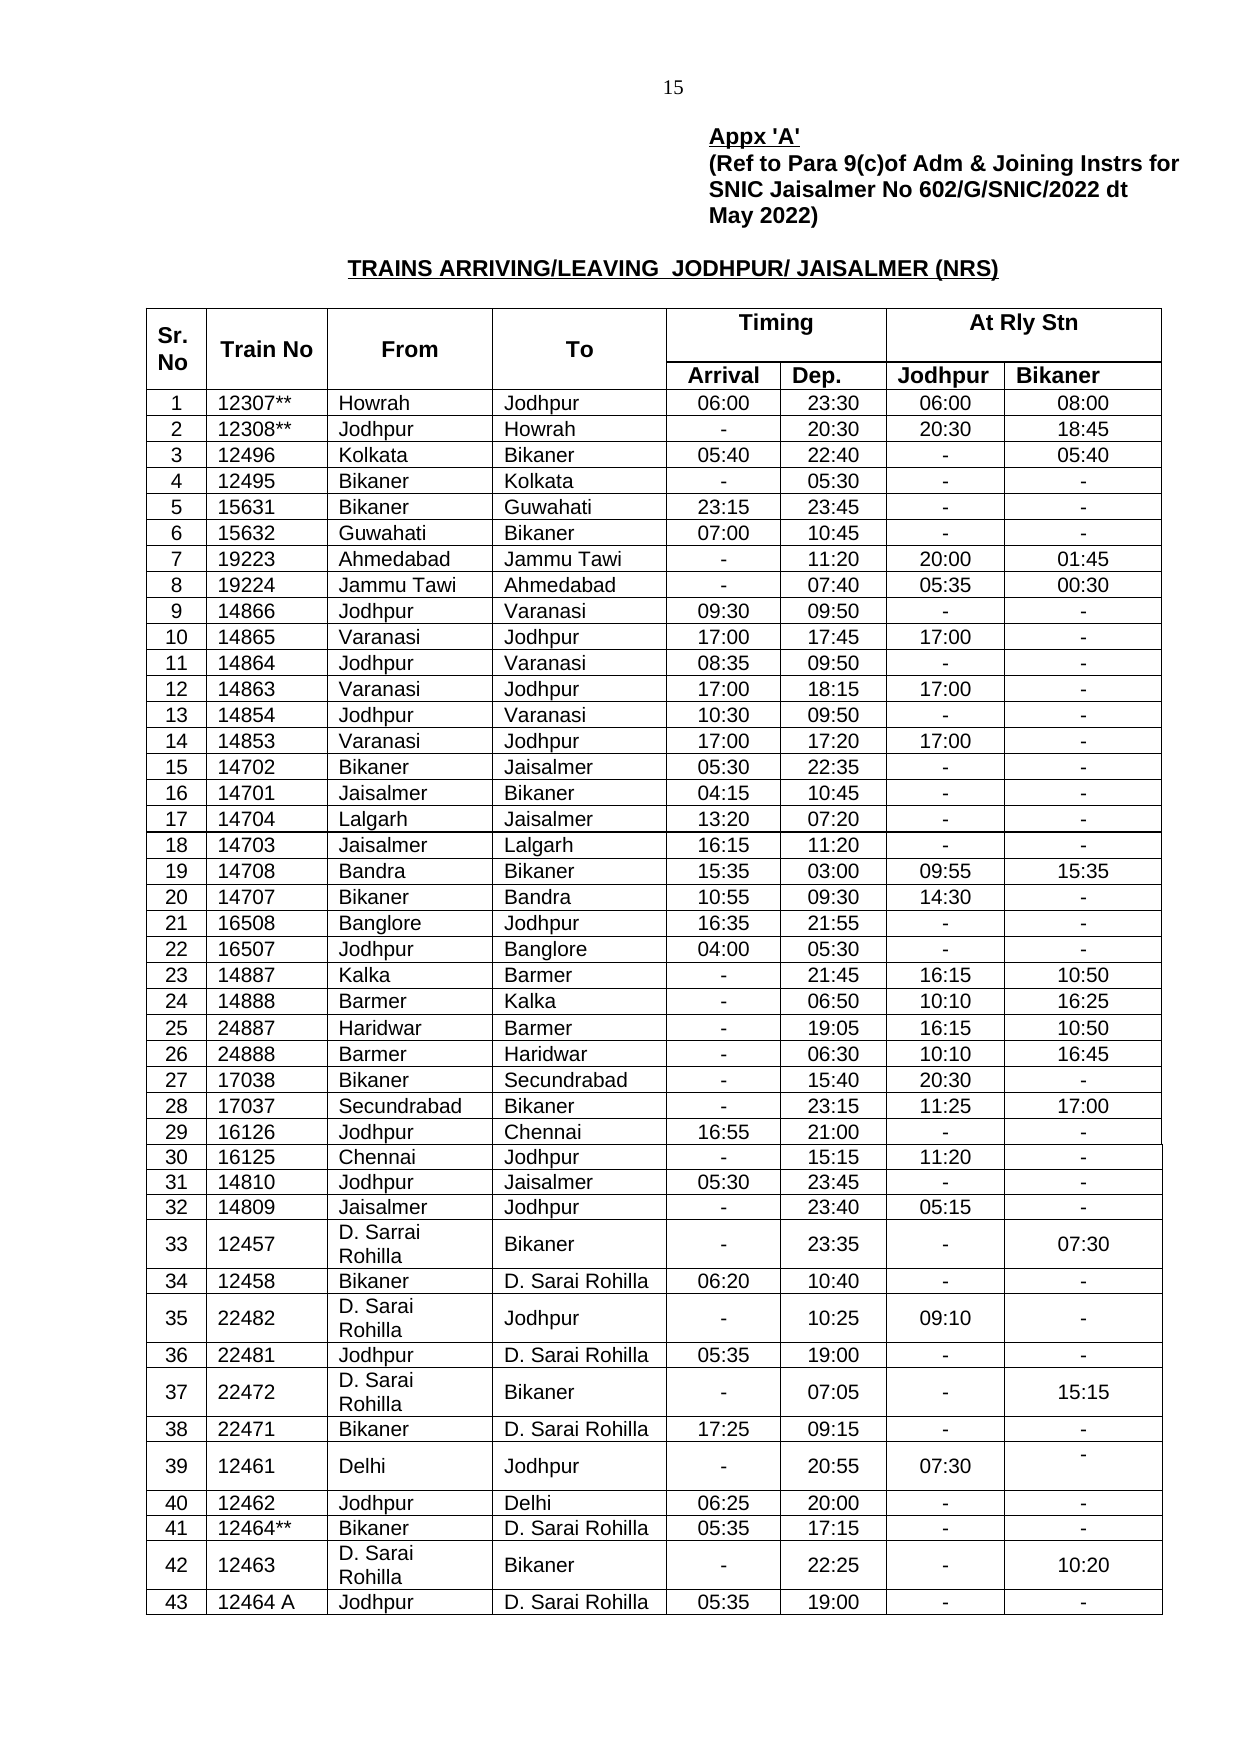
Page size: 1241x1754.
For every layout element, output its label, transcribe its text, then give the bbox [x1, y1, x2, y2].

table_cell 21:55 [781, 911, 886, 936]
table_cell 14853 [207, 728, 327, 753]
table_cell 11:20 [781, 833, 886, 857]
table_cell 11 [147, 650, 206, 675]
table_cell 10:45 [781, 780, 886, 805]
table_cell 15:40 [781, 1067, 886, 1092]
table_cell 17:20 [781, 728, 886, 753]
table_cell 20:00 [887, 546, 1004, 571]
table_cell 38 [147, 1417, 206, 1441]
table_cell - [667, 963, 780, 988]
table_cell - [887, 1170, 1004, 1194]
table_cell - [887, 833, 1004, 857]
table_cell 12495 [207, 468, 327, 493]
table_cell 41 [147, 1516, 206, 1540]
table_cell 17:45 [781, 624, 886, 649]
table_cell 05:30 [781, 937, 886, 962]
table_cell Varanasi [328, 728, 492, 753]
table_cell Jaisalmer [493, 1170, 666, 1194]
table_cell 22 [147, 937, 206, 962]
table_cell D. Sarai Rohilla [328, 1368, 492, 1416]
table_cell - [1005, 598, 1161, 623]
table_cell - [667, 1220, 780, 1268]
table_cell Bikaner [328, 1516, 492, 1540]
table_cell 22471 [207, 1417, 327, 1441]
table_cell 14702 [207, 754, 327, 779]
table_cell 15631 [207, 494, 327, 519]
table_cell 10:45 [781, 520, 886, 545]
table_cell 1 [147, 390, 206, 415]
table_cell 08:00 [1005, 390, 1161, 415]
table_cell - [1005, 937, 1161, 962]
table_cell 10:10 [887, 989, 1004, 1014]
table_cell 10:25 [781, 1294, 886, 1342]
table_cell Lalgarh [493, 833, 666, 857]
table_cell - [887, 702, 1004, 727]
table_cell - [1005, 780, 1161, 805]
table_cell 05:35 [667, 1590, 780, 1614]
table_cell Haridwar [328, 1015, 492, 1040]
table_cell 12464 A [207, 1590, 327, 1614]
table_cell 17038 [207, 1067, 327, 1092]
table_cell Jodhpur [887, 363, 1004, 389]
table_cell - [887, 1491, 1004, 1515]
table_cell 10:40 [781, 1269, 886, 1293]
table_cell 22:25 [781, 1541, 886, 1589]
table_cell - [1005, 1145, 1162, 1169]
table_cell 19224 [207, 572, 327, 597]
table_cell - [887, 806, 1004, 831]
table_cell Jammu Tawi [493, 546, 666, 571]
table_cell 23 [147, 963, 206, 988]
text TRAINS ARRIVING/LEAVING JODHPUR/ JAISALMER (NRS) [165, 255, 1181, 281]
table_cell 17:15 [781, 1516, 886, 1540]
table_cell 14703 [207, 833, 327, 857]
table_cell 15 [147, 754, 206, 779]
table_cell 11:20 [887, 1145, 1004, 1169]
table_cell D. Sarrai Rohilla [328, 1220, 492, 1268]
table_cell Bikaner [493, 1541, 666, 1589]
table_cell Jodhpur [493, 624, 666, 649]
table_cell - [1005, 1195, 1162, 1219]
table_cell Dep. [781, 363, 886, 389]
text (Ref to Para 9(c)of Adm & Joining Instrs for SNIC Jaisalmer No 602/G/SNIC/2022 dt May 2022) [709, 149, 1181, 228]
table_cell Bikaner [493, 1093, 666, 1118]
table_cell 09:50 [781, 702, 886, 727]
table_cell 43 [147, 1590, 206, 1614]
table_cell Haridwar [493, 1041, 666, 1066]
table_cell Jodhpur [493, 728, 666, 753]
table_cell Guwahati [493, 494, 666, 519]
table_cell Bikaner [493, 1368, 666, 1416]
table_cell 17037 [207, 1093, 327, 1118]
table_cell Jodhpur [328, 1119, 492, 1144]
table_cell Kolkata [493, 468, 666, 493]
table_cell 15:15 [1005, 1368, 1162, 1416]
table_cell 35 [147, 1294, 206, 1342]
table_cell 23:15 [781, 1093, 886, 1118]
table_cell 17:00 [667, 676, 780, 701]
table_cell 10:10 [887, 1041, 1004, 1066]
table_cell Bikaner [328, 494, 492, 519]
table_cell 10 [147, 624, 206, 649]
table_cell 30 [147, 1145, 206, 1169]
table_cell 12 [147, 676, 206, 701]
table_cell 12307** [207, 390, 327, 415]
table_cell - [1005, 1590, 1162, 1614]
table_cell 22482 [207, 1294, 327, 1342]
table_cell 07:40 [781, 572, 886, 597]
table_cell 19:00 [781, 1590, 886, 1614]
table_cell D. Sarai Rohilla [493, 1417, 666, 1441]
table_cell - [1005, 1417, 1162, 1441]
table_cell 23:30 [781, 390, 886, 415]
table_cell - [887, 780, 1004, 805]
table_cell Bikaner [328, 885, 492, 909]
table_cell 22:35 [781, 754, 886, 779]
table_cell 16 [147, 780, 206, 805]
table_header Train No [207, 309, 327, 389]
table_cell 07:05 [781, 1368, 886, 1416]
table_cell 14701 [207, 780, 327, 805]
table_cell 16508 [207, 911, 327, 936]
table_cell 12462 [207, 1491, 327, 1515]
table_cell - [667, 572, 780, 597]
table_cell 10:20 [1005, 1541, 1162, 1589]
table_cell 8 [147, 572, 206, 597]
table_cell Bikaner [493, 859, 666, 883]
table_cell 20:30 [887, 416, 1004, 441]
table_cell 01:45 [1005, 546, 1161, 571]
table_cell - [1005, 1067, 1161, 1092]
table_cell 07:20 [781, 806, 886, 831]
table_cell 26 [147, 1041, 206, 1066]
table_cell - [1005, 624, 1161, 649]
table_cell - [1005, 1343, 1162, 1367]
table_cell 21:45 [781, 963, 886, 988]
table_cell - [887, 1343, 1004, 1367]
table_cell - [667, 1294, 780, 1342]
table_cell Bandra [493, 885, 666, 909]
text Appx 'A' [690, 123, 1181, 149]
table_cell 15:35 [1005, 859, 1161, 883]
table_cell 17:00 [887, 624, 1004, 649]
table_cell - [667, 1442, 780, 1490]
table_cell 4 [147, 468, 206, 493]
table_cell 10:30 [667, 702, 780, 727]
table_cell 16:15 [887, 1015, 1004, 1040]
table_cell Jodhpur [493, 390, 666, 415]
table_cell 14864 [207, 650, 327, 675]
table_cell 16507 [207, 937, 327, 962]
table_cell Bikaner [328, 1067, 492, 1092]
table_cell Varanasi [493, 650, 666, 675]
table_cell Howrah [493, 416, 666, 441]
table_cell 20:30 [781, 416, 886, 441]
table_cell 14854 [207, 702, 327, 727]
table_cell Bikaner [493, 442, 666, 467]
table_cell 05:30 [781, 468, 886, 493]
table_cell 09:30 [667, 598, 780, 623]
table_cell Bikaner [328, 1417, 492, 1441]
table_cell 05:30 [667, 754, 780, 779]
table_cell Bandra [328, 859, 492, 883]
table_cell 14704 [207, 806, 327, 831]
table_cell 15:35 [667, 859, 780, 883]
table_cell Jodhpur [328, 1170, 492, 1194]
table_cell - [667, 468, 780, 493]
table_cell 12463 [207, 1541, 327, 1589]
table_cell 10:50 [1005, 963, 1161, 988]
table_cell 31 [147, 1170, 206, 1194]
table_cell 11:20 [781, 546, 886, 571]
table_cell - [1005, 754, 1161, 779]
table_cell Kolkata [328, 442, 492, 467]
table_cell - [887, 468, 1004, 493]
table_cell 09:10 [887, 1294, 1004, 1342]
table_cell 21 [147, 911, 206, 936]
table_cell Banglore [328, 911, 492, 936]
table_cell Barmer [328, 1041, 492, 1066]
table_cell 12458 [207, 1269, 327, 1293]
table_cell 14865 [207, 624, 327, 649]
table_cell 06:25 [667, 1491, 780, 1515]
table_header From [328, 309, 492, 389]
table_cell 16125 [207, 1145, 327, 1169]
table_cell 07:30 [1005, 1220, 1162, 1268]
table_cell 23:40 [781, 1195, 886, 1219]
table_cell 13:20 [667, 806, 780, 831]
table_cell Bikaner [328, 754, 492, 779]
table_cell 32 [147, 1195, 206, 1219]
table_cell - [887, 1417, 1004, 1441]
table_cell Jodhpur [328, 1491, 492, 1515]
table_cell 09:55 [887, 859, 1004, 883]
table_cell - [1005, 911, 1161, 936]
table_cell 03:00 [781, 859, 886, 883]
table_cell - [887, 754, 1004, 779]
table_cell 12464** [207, 1516, 327, 1540]
table_cell 20:00 [781, 1491, 886, 1515]
table_cell 22481 [207, 1343, 327, 1367]
table_cell Jaisalmer [328, 1195, 492, 1219]
table_header Timing [667, 309, 886, 361]
table_cell 20 [147, 885, 206, 909]
table_cell 04:00 [667, 937, 780, 962]
table_cell Kalka [328, 963, 492, 988]
table_cell 16:55 [667, 1119, 780, 1144]
table_header To [493, 309, 666, 389]
table_cell - [1005, 702, 1161, 727]
table_cell 06:50 [781, 989, 886, 1014]
table_cell 7 [147, 546, 206, 571]
table_cell 12457 [207, 1220, 327, 1268]
table_cell 2 [147, 416, 206, 441]
table_cell 06:00 [887, 390, 1004, 415]
table_cell 14887 [207, 963, 327, 988]
table_cell 16:45 [1005, 1041, 1161, 1066]
table_cell Chennai [328, 1145, 492, 1169]
table_cell 42 [147, 1541, 206, 1589]
table_cell - [887, 1368, 1004, 1416]
table_cell 06:30 [781, 1041, 886, 1066]
table_cell 09:50 [781, 650, 886, 675]
table_cell 17:00 [1005, 1093, 1161, 1118]
table_cell 05:15 [887, 1195, 1004, 1219]
table_cell 36 [147, 1343, 206, 1367]
table_cell 16:15 [887, 963, 1004, 988]
table_cell - [887, 650, 1004, 675]
table_cell 05:30 [667, 1170, 780, 1194]
table_cell 09:30 [781, 885, 886, 909]
table_cell - [667, 1541, 780, 1589]
table_cell - [667, 1093, 780, 1118]
table_cell 21:00 [781, 1119, 886, 1144]
table_cell Arrival [667, 363, 780, 389]
table_cell - [1005, 650, 1161, 675]
table_cell - [887, 911, 1004, 936]
table_cell 14866 [207, 598, 327, 623]
table_cell - [1005, 885, 1161, 909]
table_cell 17:25 [667, 1417, 780, 1441]
table_cell 23:35 [781, 1220, 886, 1268]
table_cell - [1005, 468, 1161, 493]
table_cell 16:25 [1005, 989, 1161, 1014]
table_cell - [887, 520, 1004, 545]
table_cell - [1005, 833, 1161, 857]
table_cell 17:00 [667, 728, 780, 753]
table_cell Chennai [493, 1119, 666, 1144]
table_cell Jammu Tawi [328, 572, 492, 597]
table_cell Jodhpur [328, 937, 492, 962]
table_cell 04:15 [667, 780, 780, 805]
table_cell 05:40 [667, 442, 780, 467]
table_cell 06:20 [667, 1269, 780, 1293]
table_cell Jodhpur [493, 1145, 666, 1169]
table_cell 08:35 [667, 650, 780, 675]
table_cell 6 [147, 520, 206, 545]
table_cell - [1005, 676, 1161, 701]
table_cell Jodhpur [493, 676, 666, 701]
table_cell 16:15 [667, 833, 780, 857]
table_cell Jaisalmer [493, 754, 666, 779]
table_cell 23:45 [781, 494, 886, 519]
table_cell - [1005, 1491, 1162, 1515]
table_cell D. Sarai Rohilla [493, 1516, 666, 1540]
table_cell Jaisalmer [328, 780, 492, 805]
table_cell 09:50 [781, 598, 886, 623]
table_cell Ahmedabad [493, 572, 666, 597]
table_cell 12496 [207, 442, 327, 467]
table_cell 25 [147, 1015, 206, 1040]
table_cell Bikaner [493, 1220, 666, 1268]
table_cell 12461 [207, 1442, 327, 1490]
table_cell 18 [147, 833, 206, 857]
table_cell 23:45 [781, 1170, 886, 1194]
table_cell 10:55 [667, 885, 780, 909]
table_cell 27 [147, 1067, 206, 1092]
table_cell 14863 [207, 676, 327, 701]
table_cell 17:00 [887, 728, 1004, 753]
table_cell - [887, 1269, 1004, 1293]
table_cell 10:50 [1005, 1015, 1161, 1040]
table_cell - [887, 1220, 1004, 1268]
table_cell Guwahati [328, 520, 492, 545]
table_cell - [887, 598, 1004, 623]
table_cell Secundrabad [328, 1093, 492, 1118]
table_cell 14810 [207, 1170, 327, 1194]
table_cell Bikaner [328, 1269, 492, 1293]
table_cell - [667, 1368, 780, 1416]
table_cell 16:35 [667, 911, 780, 936]
table_cell 33 [147, 1220, 206, 1268]
table_cell Jodhpur [328, 650, 492, 675]
table_cell Jodhpur [493, 1195, 666, 1219]
table_cell Kalka [493, 989, 666, 1014]
table_cell 05:40 [1005, 442, 1161, 467]
table_cell 24887 [207, 1015, 327, 1040]
table_cell D. Sarai Rohilla [328, 1294, 492, 1342]
table_cell D. Sarai Rohilla [328, 1541, 492, 1589]
table_cell - [1005, 1516, 1162, 1540]
table_cell 40 [147, 1491, 206, 1515]
table_cell - [887, 1119, 1004, 1144]
table_cell 11:25 [887, 1093, 1004, 1118]
table_cell - [667, 1041, 780, 1066]
table_cell 13 [147, 702, 206, 727]
table_cell 16126 [207, 1119, 327, 1144]
table_cell - [667, 416, 780, 441]
table_cell 29 [147, 1119, 206, 1144]
table_cell 19 [147, 859, 206, 883]
table_cell - [667, 989, 780, 1014]
table_cell Delhi [493, 1491, 666, 1515]
table_cell Varanasi [328, 676, 492, 701]
table_cell Howrah [328, 390, 492, 415]
table_cell 19:00 [781, 1343, 886, 1367]
table_cell Jodhpur [328, 416, 492, 441]
table_cell Jodhpur [328, 1590, 492, 1614]
table_cell Bikaner [493, 520, 666, 545]
table_cell 14809 [207, 1195, 327, 1219]
table_cell 24888 [207, 1041, 327, 1066]
table_cell Banglore [493, 937, 666, 962]
table_cell 14707 [207, 885, 327, 909]
table_cell Jodhpur [328, 1343, 492, 1367]
table_cell 00:30 [1005, 572, 1161, 597]
table_cell 20:30 [887, 1067, 1004, 1092]
table_cell Jaisalmer [493, 806, 666, 831]
table_cell D. Sarai Rohilla [493, 1590, 666, 1614]
table_cell - [1005, 1170, 1162, 1194]
table_cell Secundrabad [493, 1067, 666, 1092]
table_cell - [887, 937, 1004, 962]
table_cell Bikaner [1005, 363, 1161, 389]
table_cell - [887, 494, 1004, 519]
table_cell - [1005, 806, 1161, 831]
table_cell - [1005, 728, 1161, 753]
table_cell - [1005, 1294, 1162, 1342]
table_cell - [667, 1145, 780, 1169]
table_cell - [887, 1590, 1004, 1614]
table_cell Varanasi [493, 702, 666, 727]
table_cell 17:00 [667, 624, 780, 649]
table_cell 18:15 [781, 676, 886, 701]
table_cell - [1005, 520, 1161, 545]
table_header At Rly Stn [887, 309, 1161, 361]
table_cell 05:35 [667, 1343, 780, 1367]
table_cell - [887, 1516, 1004, 1540]
table_cell Varanasi [328, 624, 492, 649]
table_cell Barmer [493, 963, 666, 988]
table_cell 23:15 [667, 494, 780, 519]
table_cell 07:00 [667, 520, 780, 545]
table_cell 05:35 [667, 1516, 780, 1540]
table_cell - [887, 442, 1004, 467]
table_cell - [887, 1541, 1004, 1589]
table_cell 39 [147, 1442, 206, 1490]
table_cell Bikaner [328, 468, 492, 493]
table_cell Varanasi [493, 598, 666, 623]
table_cell Jodhpur [328, 598, 492, 623]
table_cell - [1005, 494, 1161, 519]
table_cell 14888 [207, 989, 327, 1014]
table_cell 18:45 [1005, 416, 1161, 441]
table_cell 17 [147, 806, 206, 831]
table_header Sr. No [147, 309, 206, 389]
table_cell 5 [147, 494, 206, 519]
table_cell 17:00 [887, 676, 1004, 701]
table_cell 06:00 [667, 390, 780, 415]
table_cell 22:40 [781, 442, 886, 467]
table_cell 28 [147, 1093, 206, 1118]
table_cell 05:35 [887, 572, 1004, 597]
table_cell - [1005, 1442, 1162, 1490]
table_cell Jaisalmer [328, 833, 492, 857]
table_cell Jodhpur [328, 702, 492, 727]
table_cell Jodhpur [493, 911, 666, 936]
table_cell 24 [147, 989, 206, 1014]
table_cell Bikaner [493, 780, 666, 805]
table_cell 34 [147, 1269, 206, 1293]
table_cell 3 [147, 442, 206, 467]
table_cell - [667, 1195, 780, 1219]
table_cell 20:55 [781, 1442, 886, 1490]
table_cell 12308** [207, 416, 327, 441]
table_cell Barmer [493, 1015, 666, 1040]
table_cell 15632 [207, 520, 327, 545]
table_cell 37 [147, 1368, 206, 1416]
table_cell 09:15 [781, 1417, 886, 1441]
table_cell 19223 [207, 546, 327, 571]
table_cell Lalgarh [328, 806, 492, 831]
table_cell 22472 [207, 1368, 327, 1416]
table_cell D. Sarai Rohilla [493, 1343, 666, 1367]
table_cell 14:30 [887, 885, 1004, 909]
table_cell Barmer [328, 989, 492, 1014]
table_cell - [1005, 1269, 1162, 1293]
table_cell Delhi [328, 1442, 492, 1490]
table_cell - [667, 546, 780, 571]
table_cell 07:30 [887, 1442, 1004, 1490]
table_cell - [667, 1015, 780, 1040]
table_cell D. Sarai Rohilla [493, 1269, 666, 1293]
table_cell 14708 [207, 859, 327, 883]
table_cell - [1005, 1119, 1161, 1144]
table_cell 15:15 [781, 1145, 886, 1169]
table_cell - [667, 1067, 780, 1092]
table_cell Jodhpur [493, 1442, 666, 1490]
table_cell Ahmedabad [328, 546, 492, 571]
table_cell 9 [147, 598, 206, 623]
table_cell 14 [147, 728, 206, 753]
table_cell Jodhpur [493, 1294, 666, 1342]
table_cell 19:05 [781, 1015, 886, 1040]
